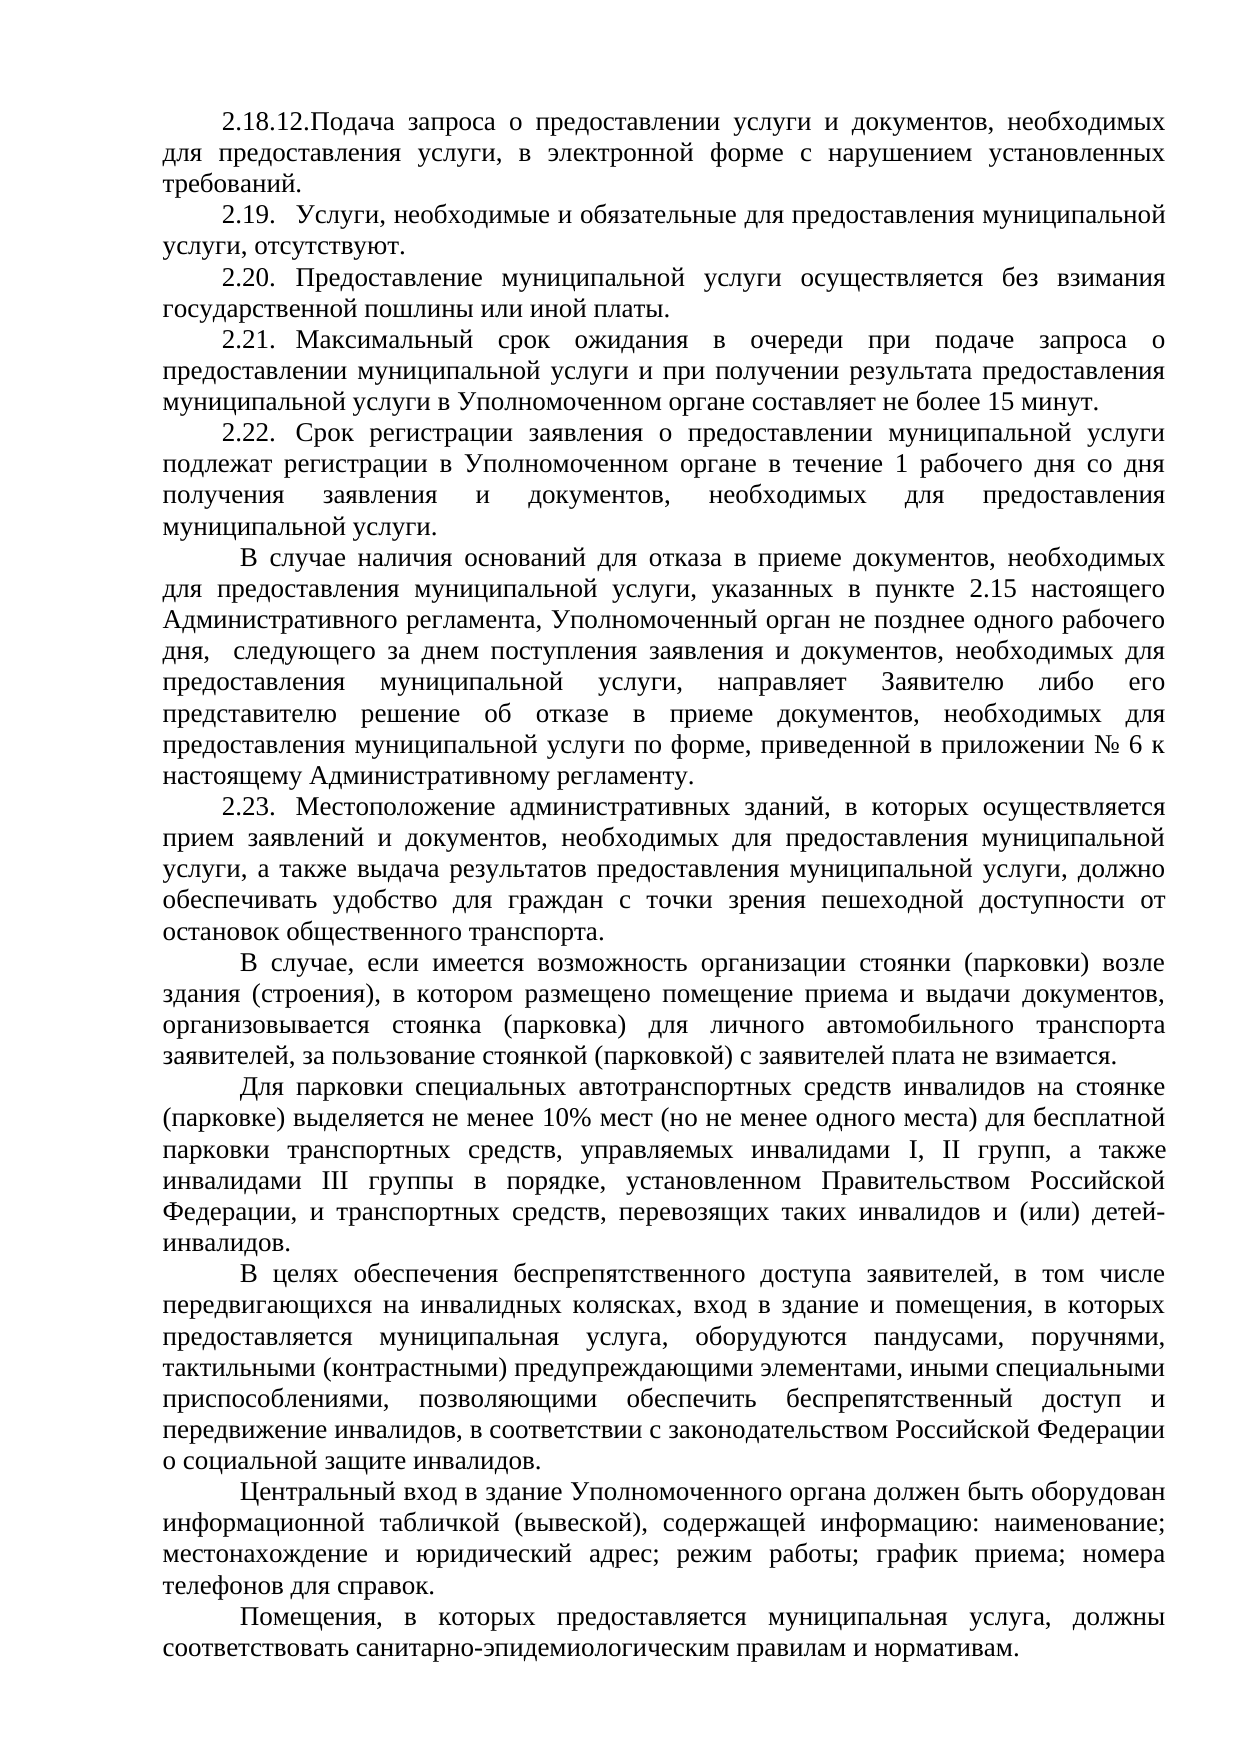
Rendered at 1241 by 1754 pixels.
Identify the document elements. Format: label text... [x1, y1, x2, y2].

list Максимальный срок ожидания в очереди при подаче запроса о предоставлении муниципальной услуги и при получении результата предоставления муниципальной услуги в Уполномоченном органе составляет не более 15 минут. [162, 323, 1167, 416]
text Для парковки специальных автотранспортных средств инвалидов на стоянке (парковке) выделяется не менее 10% мест (но не менее одного места) для бесплатной парковки транспортных средств, управляемых инвалидами I, II групп, а также инвалидами III группы в порядке, установленном Правительством Российской Федерации, и транспортных средств, перевозящих таких инвалидов и (или) детей- инвалидов. [162, 1070, 1167, 1257]
list Предоставление муниципальной услуги осуществляется без взимания государственной пошлины или иной платы. [162, 261, 1167, 323]
list Услуги, необходимые и обязательные для предоставления муниципальной услуги, отсутствуют. [162, 198, 1167, 261]
text Помещения, в которых предоставляется муниципальная услуга, должны соответствовать санитарно-эпидемиологическим правилам и нормативам. [162, 1600, 1167, 1662]
text Центральный вход в здание Уполномоченного органа должен быть оборудован информационной табличкой (вывеской), содержащей информацию: наименование; местонахождение и юридический адрес; режим работы; график приема; номера телефонов для справок. [162, 1475, 1167, 1600]
list Подача запроса о предоставлении услуги и документов, необходимых для предоставления услуги, в электронной форме с нарушением установленных требований. [162, 105, 1167, 198]
text В случае, если имеется возможность организации стоянки (парковки) возле здания (строения), в котором размещено помещение приема и выдачи документов, организовывается стоянка (парковка) для личного автомобильного транспорта заявителей, за пользование стоянкой (парковкой) с заявителей плата не взимается. [162, 946, 1167, 1070]
list Срок регистрации заявления о предоставлении муниципальной услуги подлежат регистрации в Уполномоченном органе в течение 1 рабочего дня со дня получения заявления и документов, необходимых для предоставления муниципальной услуги. [162, 416, 1167, 541]
list Местоположение административных зданий, в которых осуществляется прием заявлений и документов, необходимых для предоставления муниципальной услуги, а также выдача результатов предоставления муниципальной услуги, должно обеспечивать удобство для граждан с точки зрения пешеходной доступности от остановок общественного транспорта. [162, 790, 1167, 946]
text В целях обеспечения беспрепятственного доступа заявителей, в том числе передвигающихся на инвалидных колясках, вход в здание и помещения, в которых предоставляется муниципальная услуга, оборудуются пандусами, поручнями, тактильными (контрастными) предупреждающими элементами, иными специальными приспособлениями, позволяющими обеспечить беспрепятственный доступ и передвижение инвалидов, в соответствии с законодательством Российской Федерации о социальной защите инвалидов. [162, 1257, 1167, 1475]
text В случае наличия оснований для отказа в приеме документов, необходимых для предоставления муниципальной услуги, указанных в пункте 2.15 настоящего Административного регламента, Уполномоченный орган не позднее одного рабочего дня, следующего за днем поступления заявления и документов, необходимых для предоставления муниципальной услуги, направляет Заявителю либо его представителю решение об отказе в приеме документов, необходимых для предоставления муниципальной услуги по форме, приведенной в приложении № 6 к настоящему Административному регламенту. [162, 541, 1167, 790]
